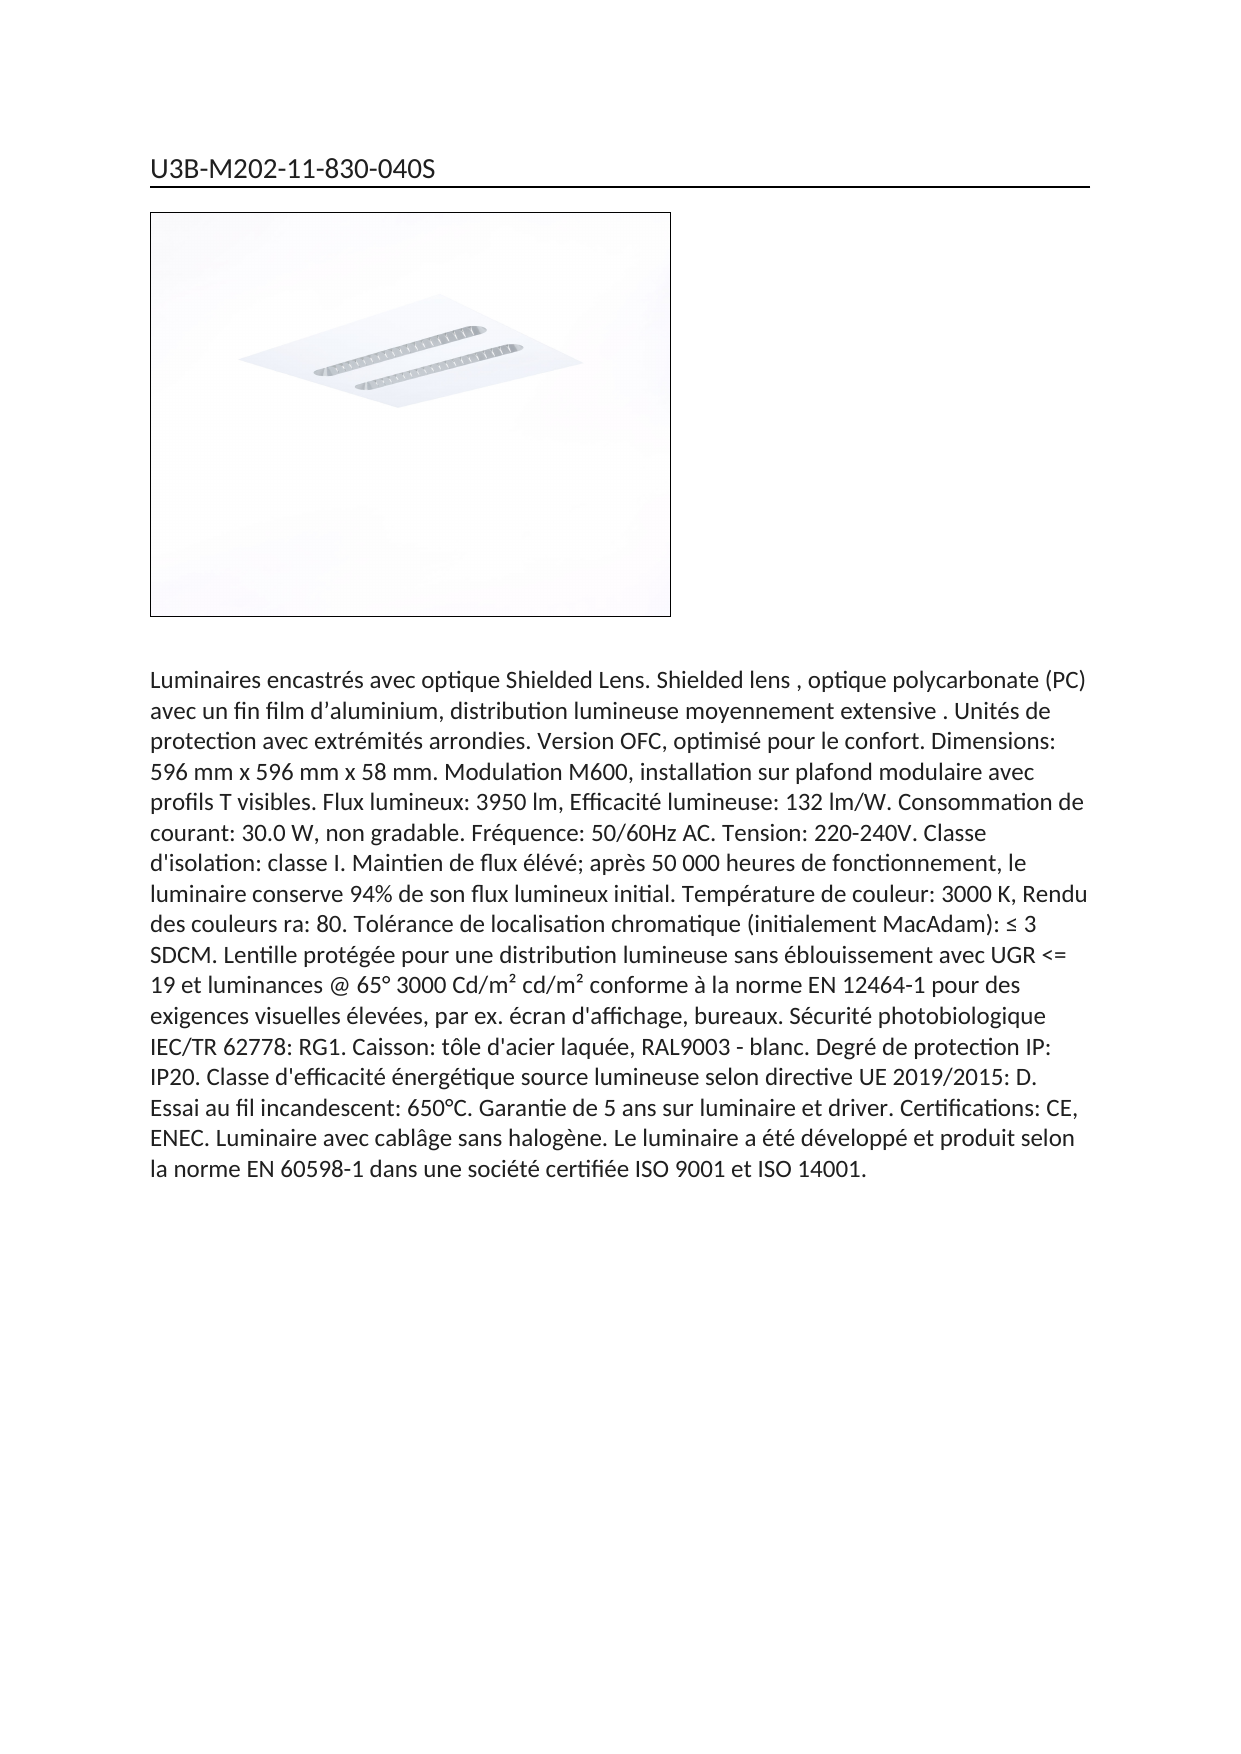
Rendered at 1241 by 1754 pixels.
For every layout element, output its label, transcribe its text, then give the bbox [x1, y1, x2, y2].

picture [151, 213, 670, 616]
text U3B-M202-11-830-040S [150, 150, 1090, 186]
text Luminaires encastrés avec optique Shielded Lens. Shielded lens , optique polycarbonate (PC) avec un fin film d’aluminium, distribution lumineuse moyennement extensive . Unités de protection avec extrémités arrondies. Version OFC, optimisé pour le confort. Dimensions: 596 mm x 596 mm x 58 mm. Modulation M600, installation sur plafond modulaire avec profils T visibles. Flux lumineux: 3950 lm, Efficacité lumineuse: 132 lm/W. Consommation de courant: 30.0 W, non gradable. Fréquence: 50/60Hz AC. Tension: 220-240V. Classe d'isolation: classe I. Maintien de flux élévé; après 50 000 heures de fonctionnement, le luminaire conserve 94% de son flux lumineux initial. Température de couleur: 3000 K, Rendu des couleurs ra: 80. Tolérance de localisation chromatique (initialement MacAdam): ≤ 3 SDCM. Lentille protégée pour une distribution lumineuse sans éblouissement avec UGR <= 19 et luminances @ 65° 3000 Cd/m² cd/m² conforme à la norme EN 12464-1 pour des exigences visuelles élevées, par ex. écran d'affichage, bureaux. Sécurité photobiologique IEC/TR 62778: RG1. Caisson: tôle d'acier laquée, RAL9003 - blanc. Degré de protection IP: IP20. Classe d'efficacité énergétique source lumineuse selon directive UE 2019/2015: D. Essai au fil incandescent: 650°C. Garantie de 5 ans sur luminaire et driver. Certifications: CE, ENEC. Luminaire avec cablâge sans halogène. Le luminaire a été développé et produit selon la norme EN 60598-1 dans une société certifiée ISO 9001 et ISO 14001. [150, 664, 1090, 1183]
